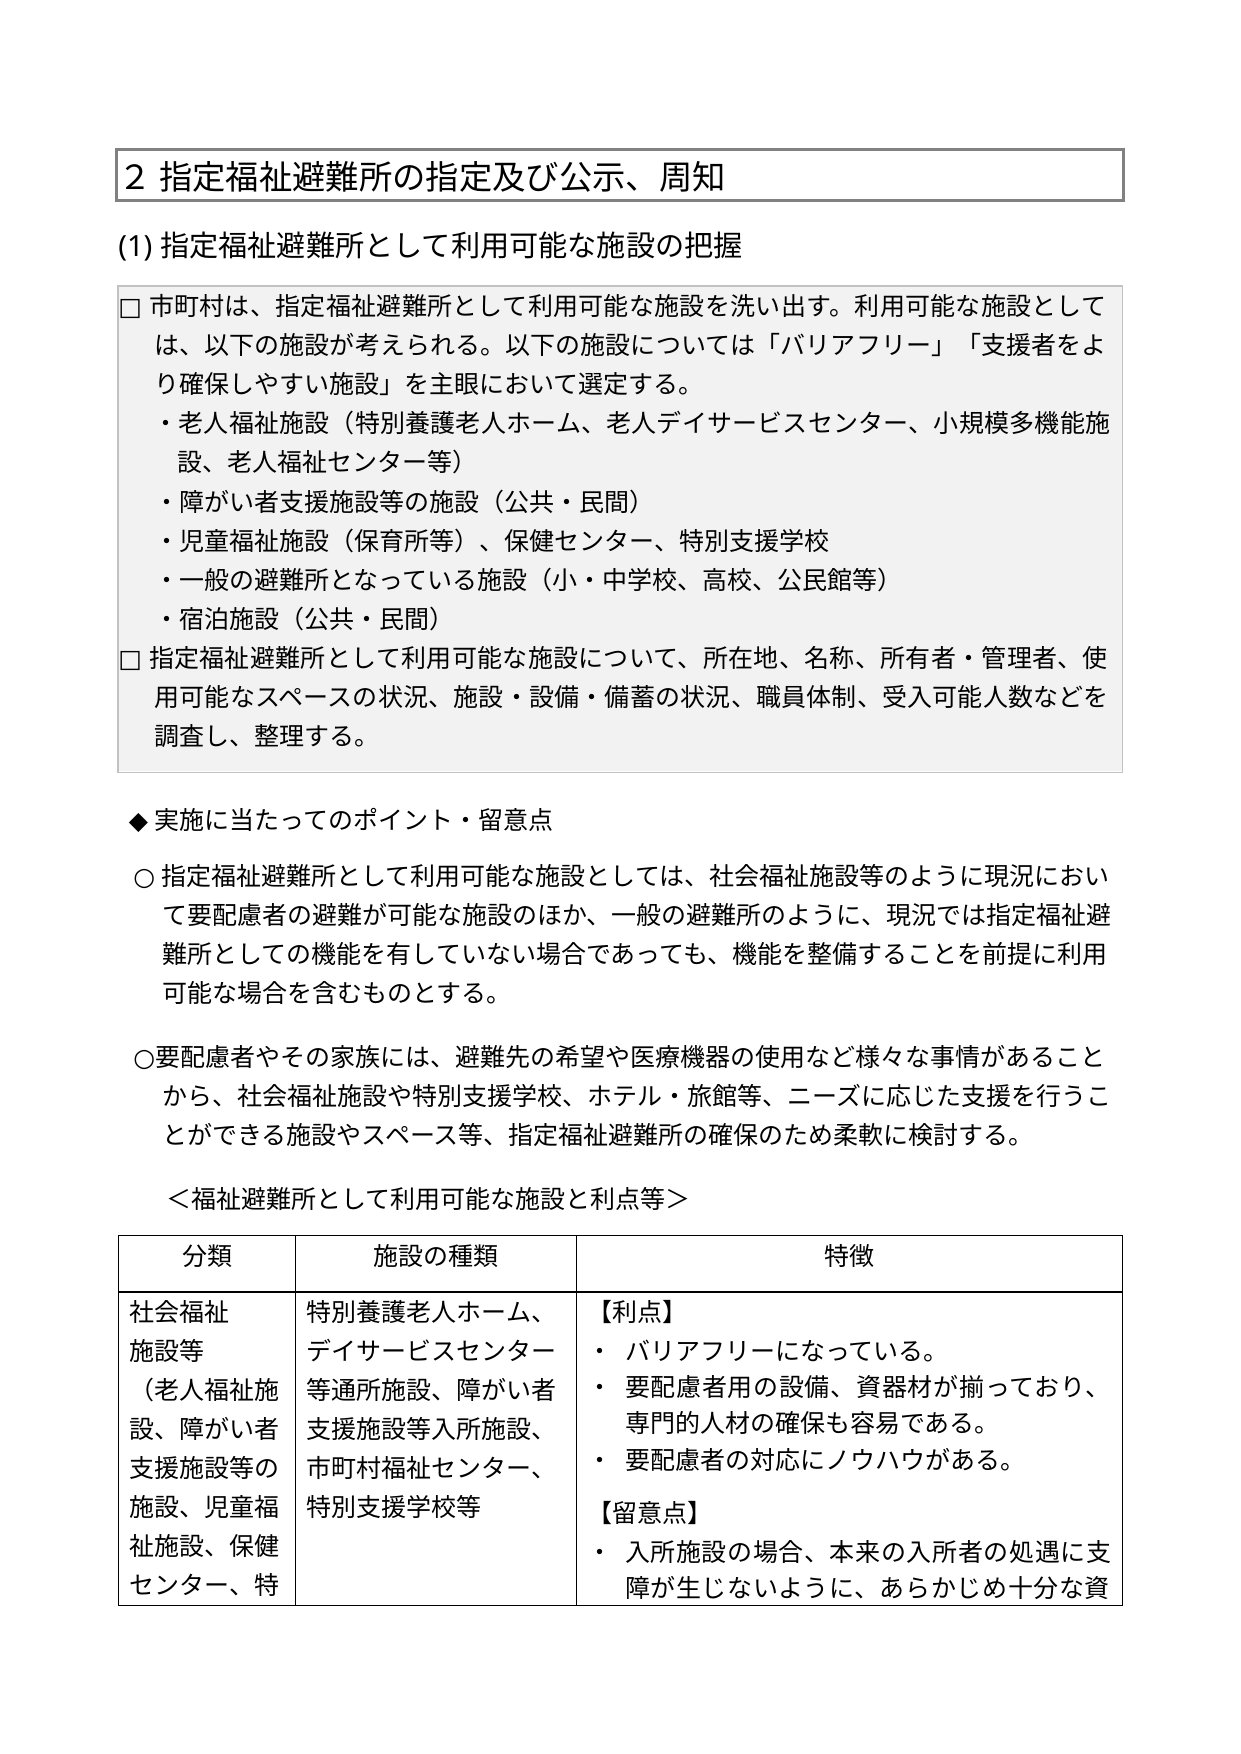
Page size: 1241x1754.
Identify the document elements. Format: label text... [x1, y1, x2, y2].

text ＜福祉避難所として利用可能な施設と利点等＞ [166, 1179, 1122, 1216]
text ○ 福祉避難所として利用可能な施設としては、社会福祉施設等のように現況において要配慮者の避難が可能な施設のほか、一般の避難所のように、現況では福祉避難所としての機能を有していない場合であっても、機能を整備することを前提に利用可能な場合を含むものとする。 [133, 856, 1122, 1009]
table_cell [119, 1293, 295, 1605]
table_header 特徴 [577, 1236, 1122, 1291]
table_header □ 市町村は、福祉避難所として利用可能な施設を洗い出す。利用可能な施設としては、以下の施設が考えられる。以下の施設については「バリアフリー」「支援者をより確保しやすい施設」を主眼において選定する。 ・老人福祉施設（特別養護老人ホーム、デイサービスセンター、老人福祉センター等） ・障がい者支援施設等の施設（公共・民間） ・児童福祉施設（保育所等）、保健センター、特別支援学校 ・一般の避難所となっている施設（小・中学校、高校、公民館等） ・宿泊施設（公共・民間） □ 福祉避難所として利用可能な施設について、所在地、名称、所有者・管理者、使用可能なスペースの状況、施設・設備・備蓄の状況、職員体制、受入可能人数などを調査し、整理する。 [119, 287, 1122, 771]
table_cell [296, 1293, 576, 1605]
table_header 施設の種類 [296, 1236, 576, 1291]
subtitle (1) 福祉避難所として利用可能な施設の把握 [118, 223, 1122, 265]
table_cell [577, 1293, 1122, 1605]
text ◆ 実施に当たってのポイント・留意点 [118, 800, 1122, 837]
subtitle ２ 福祉避難所の指定 [118, 151, 1122, 199]
table_header 分類 [119, 1236, 295, 1291]
